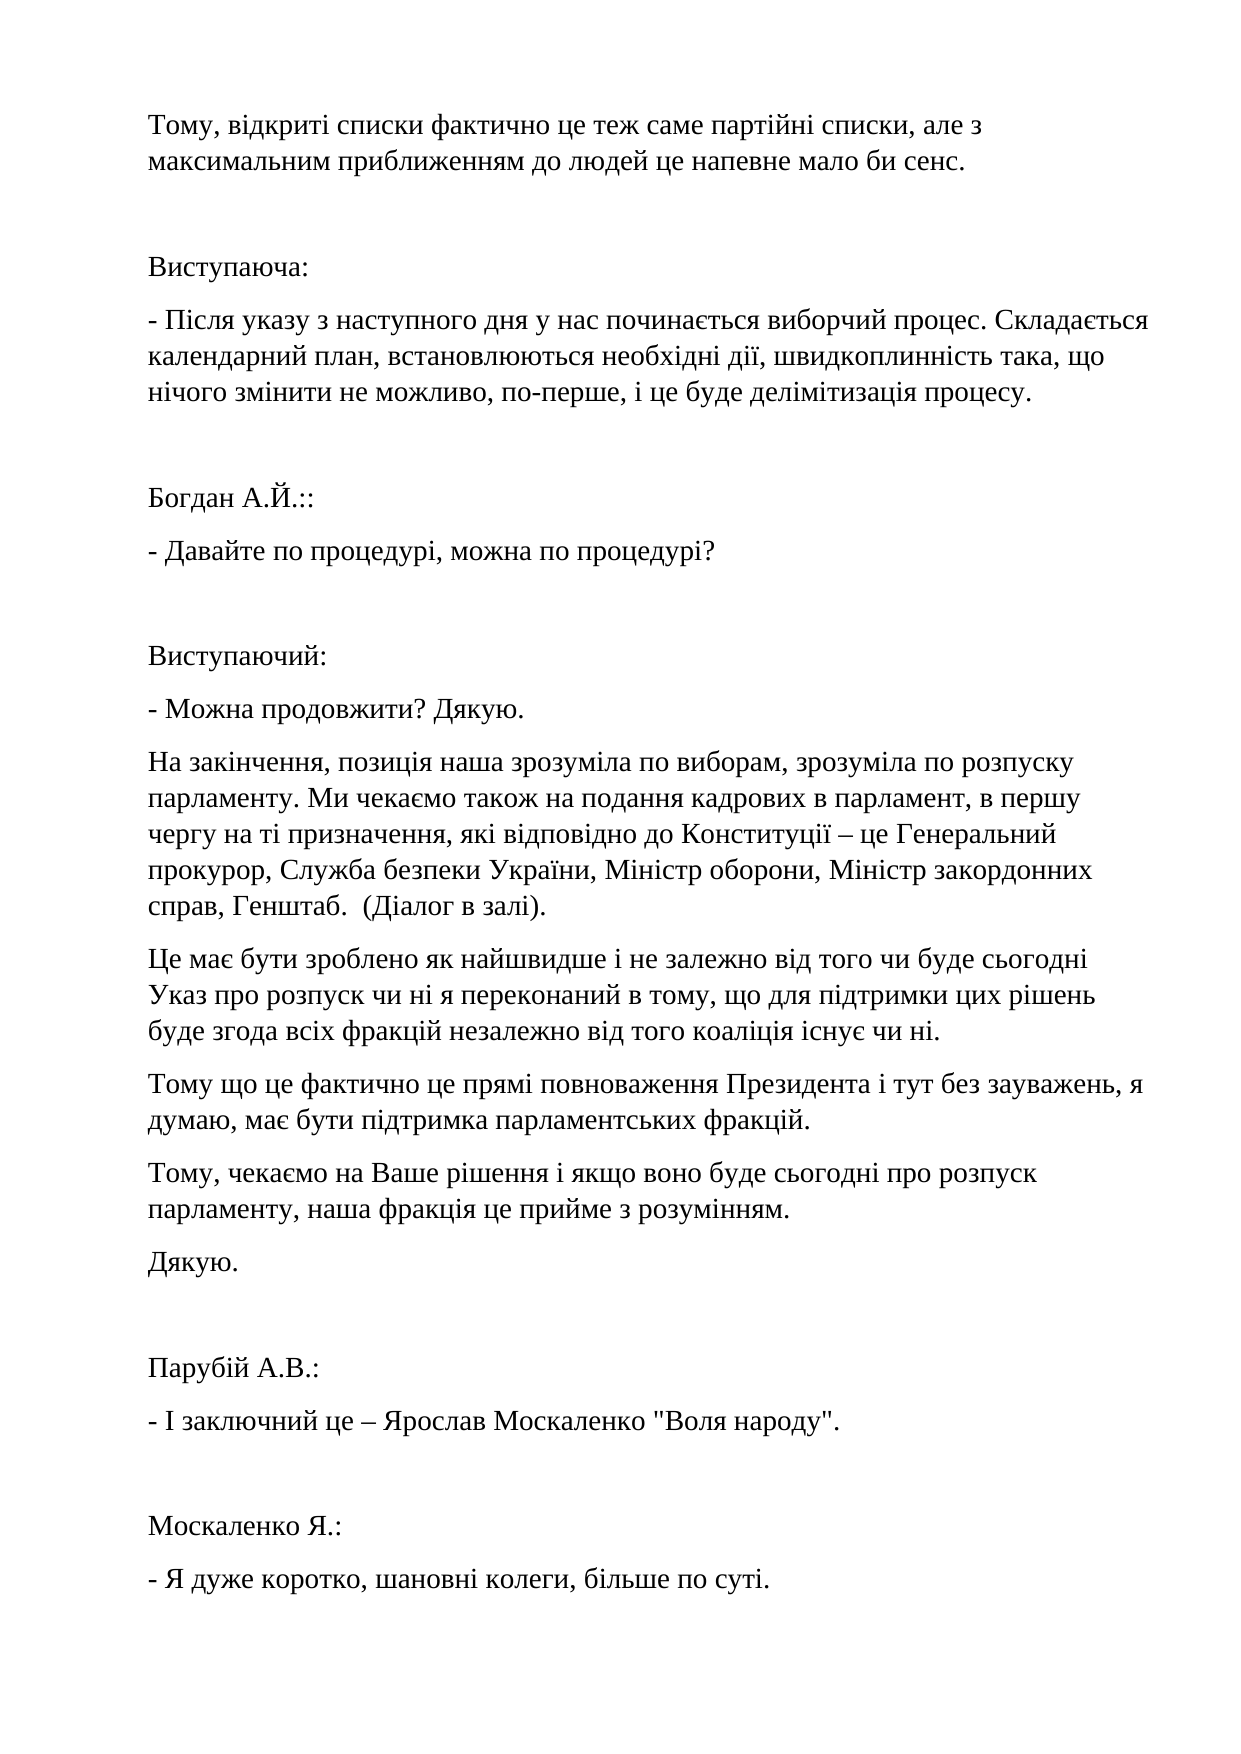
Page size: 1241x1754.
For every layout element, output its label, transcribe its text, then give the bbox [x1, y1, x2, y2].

text Богдан А.Й.:: [148, 480, 1152, 513]
text Парубій А.В.: [148, 1350, 1152, 1383]
text - Можна продовжити? Дякую. [148, 691, 1152, 724]
text - Давайте по процедурі, можна по процедурі? [148, 533, 1152, 566]
text Тому, чекаємо на Ваше рішення і якщо воно буде сьогодні про розпуск парламенту, наша фракція це прийме з розумінням. [148, 1155, 1152, 1225]
text Дякую. [148, 1244, 1152, 1278]
text Тому, відкриті списки фактично це теж саме партійні списки, але з максимальним приближенням до людей це напевне мало би сенс. [148, 107, 1152, 177]
text На закінчення, позиція наша зрозуміла по виборам, зрозуміла по розпуску парламенту. Ми чекаємо також на подання кадрових в парламент, в першу чергу на ті призначення, які відповідно до Конституції – це Генеральний прокурор, Служба безпеки України, Міністр оборони, Міністр закордонних справ, Генштаб. (Діалог в залі). [148, 744, 1152, 922]
text - Після указу з наступного дня у нас починається виборчий процес. Складається календарний план, встановлюються необхідні дії, швидкоплинність така, що нічого змінити не можливо, по-перше, і це буде делімітизація процесу. [148, 302, 1152, 408]
text Виступаюча: [148, 249, 1152, 283]
text - І заключний це – Ярослав Москаленко "Воля народу". [148, 1403, 1152, 1436]
text Тому що це фактично це прямі повноваження Президента і тут без зауважень, я думаю, має бути підтримка парламентських фракцій. [148, 1066, 1152, 1136]
text Це має бути зроблено як найшвидше і не залежно від того чи буде сьогодні Указ про розпуск чи ні я переконаний в тому, що для підтримки цих рішень буде згода всіх фракцій незалежно від того коаліція існує чи ні. [148, 941, 1152, 1047]
text Виступаючий: [148, 638, 1152, 672]
text Москаленко Я.: [148, 1508, 1152, 1542]
text - Я дуже коротко, шановні колеги, більше по суті. [148, 1561, 1152, 1595]
